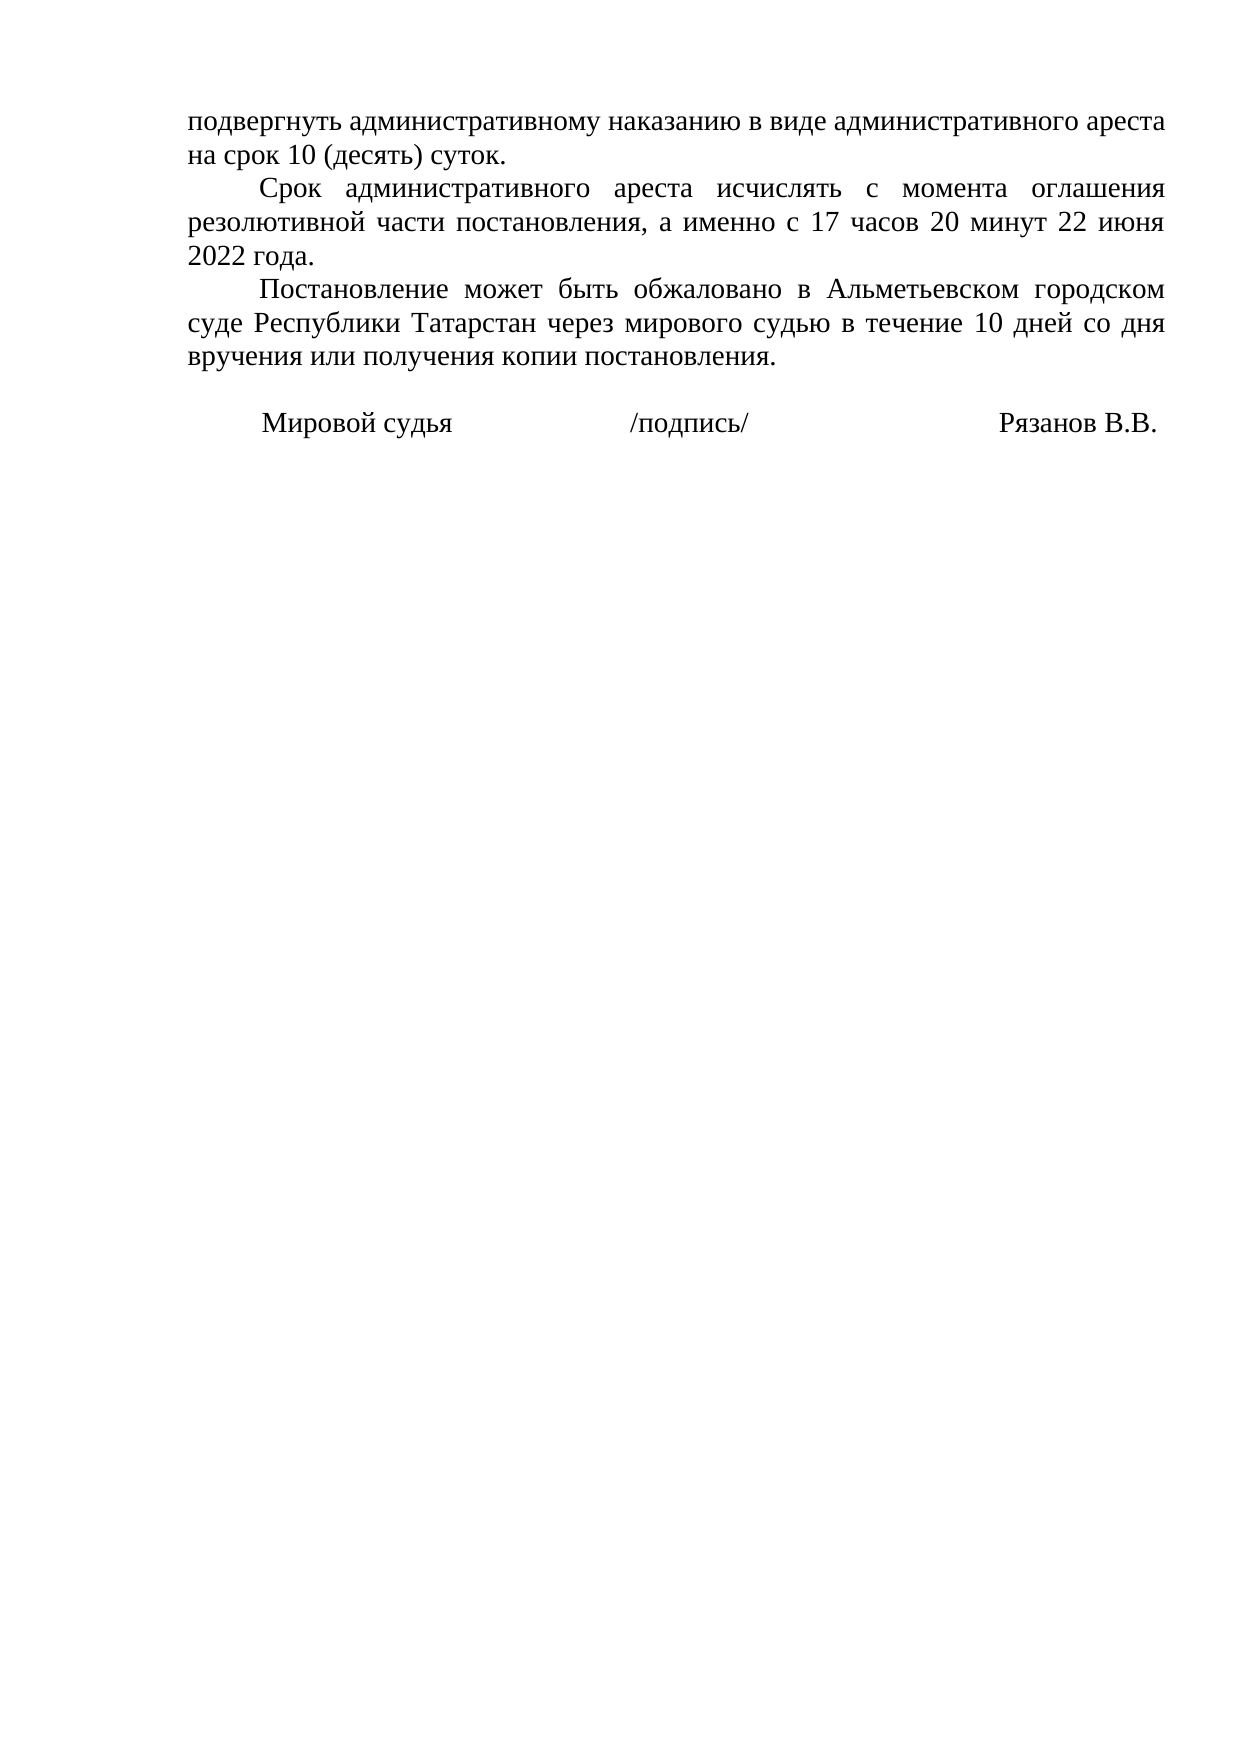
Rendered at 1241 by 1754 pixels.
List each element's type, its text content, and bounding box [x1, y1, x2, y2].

text Постановление может быть обжаловано в Альметьевском городском суде Республики Татарстан через мирового судью в течение 10 дней со дня вручения или получения копии постановления. [187, 271, 1166, 372]
text Мировой судья /подпись/ Рязанов В.В. [190, 405, 1164, 439]
text Срок административного ареста исчислять с момента оглашения резолютивной части постановления, а именно с 17 часов 20 минут 22 июня 2022 года. [187, 171, 1166, 271]
